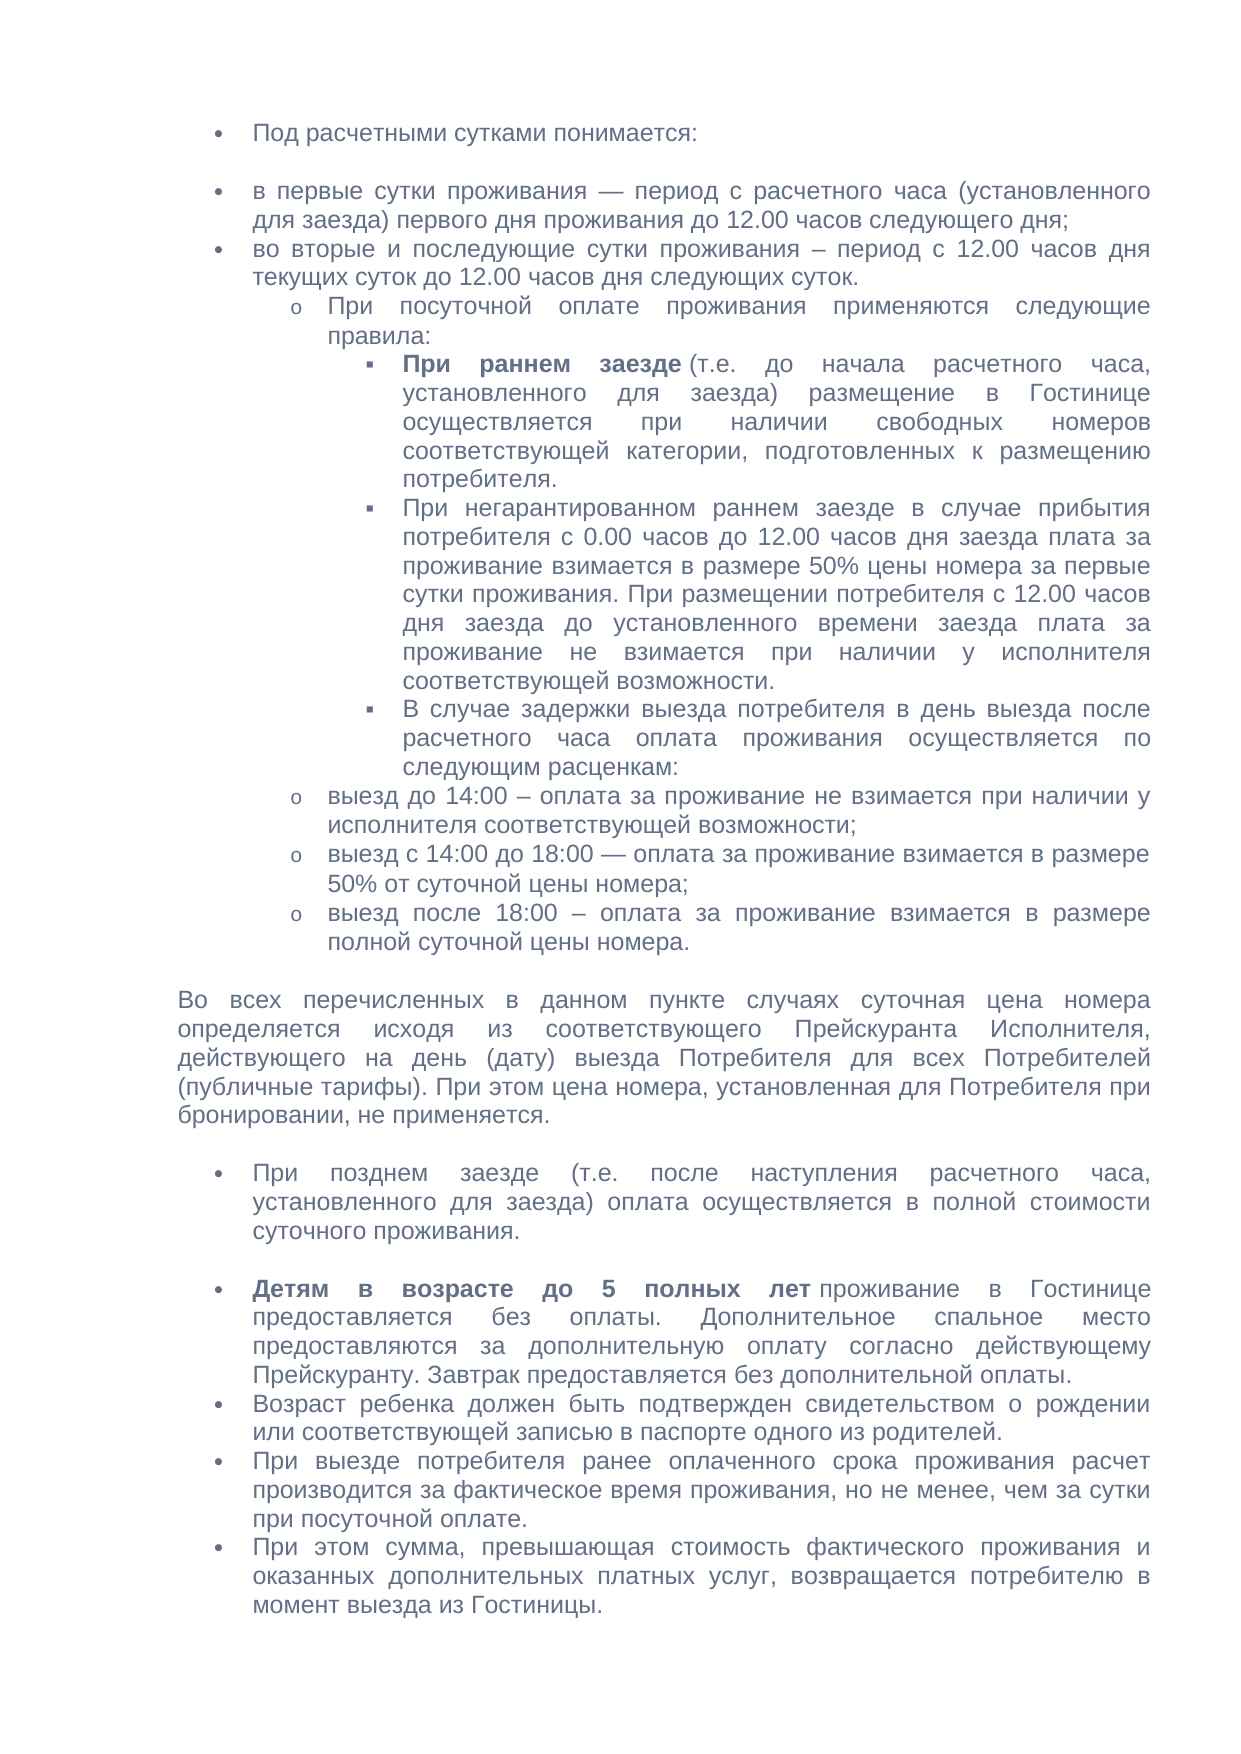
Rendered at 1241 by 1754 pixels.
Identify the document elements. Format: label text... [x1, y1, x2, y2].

list При выезде потребителя ранее оплаченного срока проживания расчет производится за фактическое время проживания, но не менее, чем за сутки при посуточной оплате. [215, 1446, 1152, 1532]
list выезд после 18:00 – оплата за проживание взимается в размере полной суточной цены номера. [290, 898, 1152, 956]
list выезд с 14:00 до 18:00 — оплата за проживание взимается в размере 50% от суточной цены номера; [290, 839, 1152, 898]
list При раннем заезде (т.е. до начала расчетного часа, установленного для заезда) размещение в Гостинице осуществляется при наличии свободных номеров соответствующей категории, подготовленных к размещению потребителя. [365, 349, 1152, 493]
list Под расчетными сутками понимается: [215, 118, 1152, 147]
text Во всех перечисленных в данном пункте случаях суточная цена номера определяется исходя из соответствующего Прейскуранта Исполнителя, действующего на день (дату) выезда Потребителя для всех Потребителей (публичные тарифы). При этом цена номера, установленная для Потребителя при бронировании, не применяется. [177, 985, 1152, 1129]
list При позднем заезде (т.е. после наступления расчетного часа, установленного для заезда) оплата осуществляется в полной стоимости суточного проживания. [215, 1158, 1152, 1244]
list При негарантированном раннем заезде в случае прибытия потребителя с 0.00 часов до 12.00 часов дня заезда плата за проживание взимается в размере 50% цены номера за первые сутки проживания. При размещении потребителя с 12.00 часов дня заезда до установленного времени заезда плата за проживание не взимается при наличии у исполнителя соответствующей возможности. [365, 493, 1152, 694]
list выезд до 14:00 – оплата за проживание не взимается при наличии у исполнителя соответствующей возможности; [290, 781, 1152, 839]
list При посуточной оплате проживания применяются следующие правила: [290, 291, 1152, 349]
list В случае задержки выезда потребителя в день выезда после расчетного часа оплата проживания осуществляется по следующим расценкам: [365, 694, 1152, 781]
list Детям в возрасте до 5 полных лет проживание в Гостинице предоставляется без оплаты. Дополнительное спальное место предоставляются за дополнительную оплату согласно действующему Прейскуранту. Завтрак предоставляется без дополнительной оплаты. [215, 1273, 1152, 1388]
list Возраст ребенка должен быть подтвержден свидетельством о рождении или соответствующей записью в паспорте одного из родителей. [215, 1388, 1152, 1446]
list При этом сумма, превышающая стоимость фактического проживания и оказанных дополнительных платных услуг, возвращается потребителю в момент выезда из Гостиницы. [215, 1532, 1152, 1618]
list во вторые и последующие сутки проживания – период с 12.00 часов дня текущих суток до 12.00 часов дня следующих суток. [215, 233, 1152, 291]
list в первые сутки проживания — период с расчетного часа (установленного для заезда) первого дня проживания до 12.00 часов следующего дня; [215, 176, 1152, 233]
